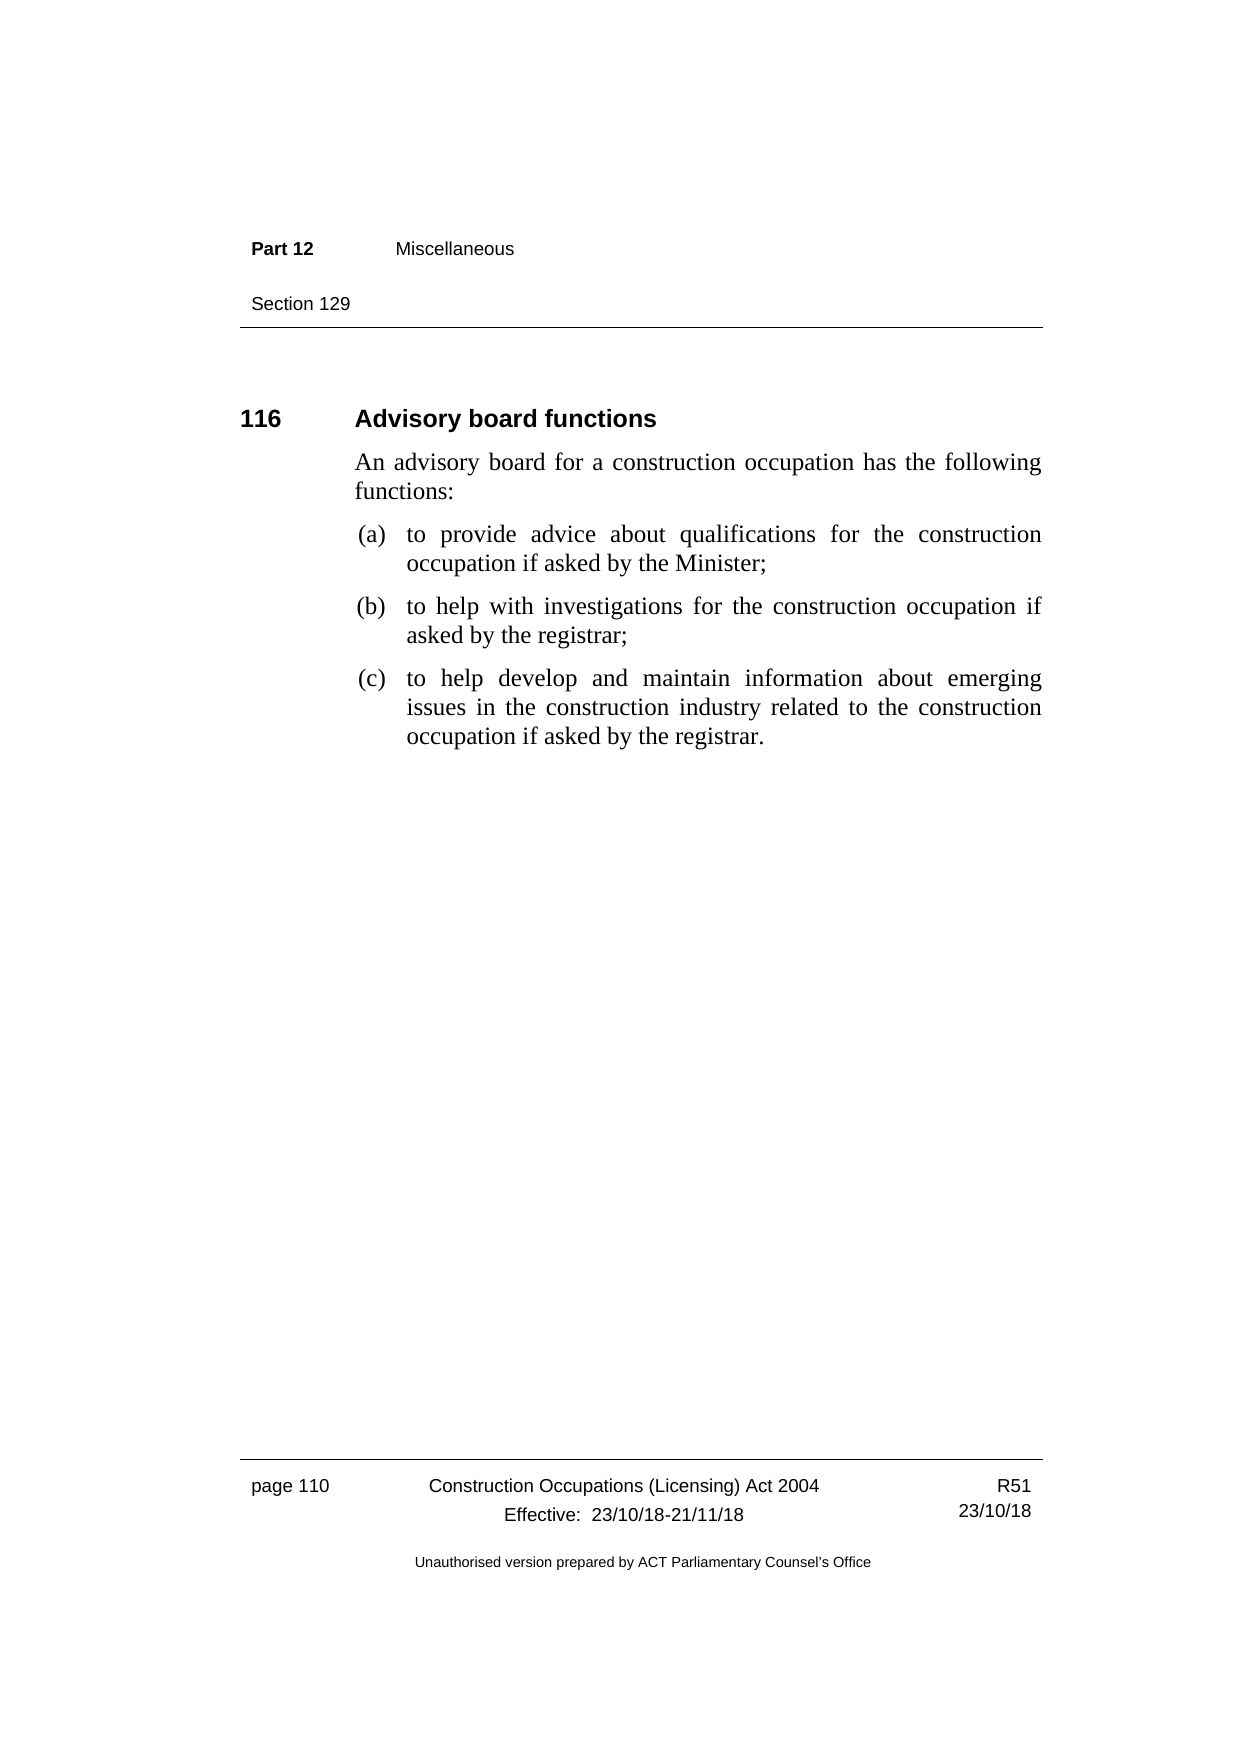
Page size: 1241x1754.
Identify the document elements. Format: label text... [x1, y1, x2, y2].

text (a) to provide advice about qualifications for the construction occupation if asked by the Minister; [240, 519, 1042, 577]
text 116 Advisory board functions [240, 404, 1042, 433]
text (c) to help develop and maintain information about emerging issues in the construction industry related to the construction occupation if asked by the registrar. [240, 663, 1042, 750]
text (b) to help with investigations for the construction occupation if asked by the registrar; [240, 591, 1042, 649]
text An advisory board for a construction occupation has the following functions: [354, 447, 1042, 505]
